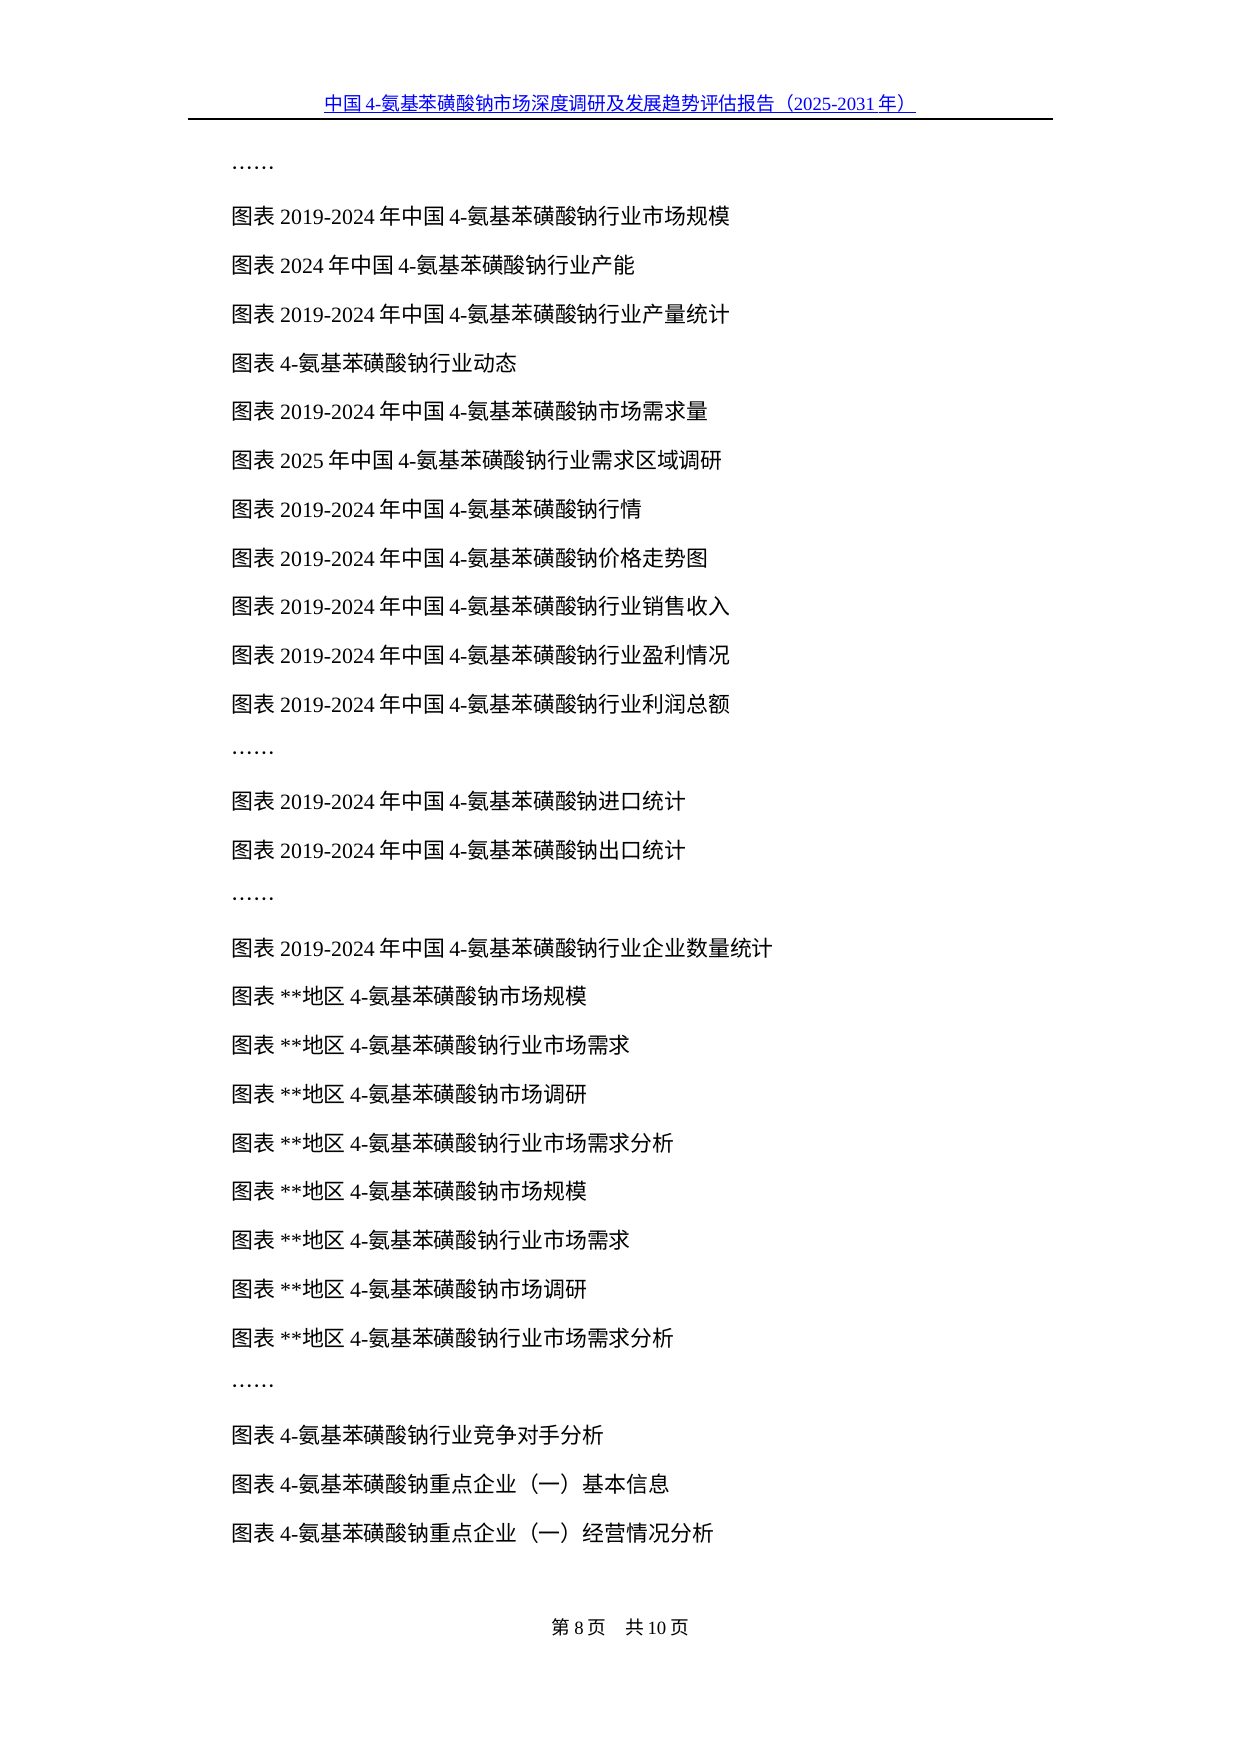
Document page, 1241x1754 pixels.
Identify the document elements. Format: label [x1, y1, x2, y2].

text [187, 150, 1053, 1548]
